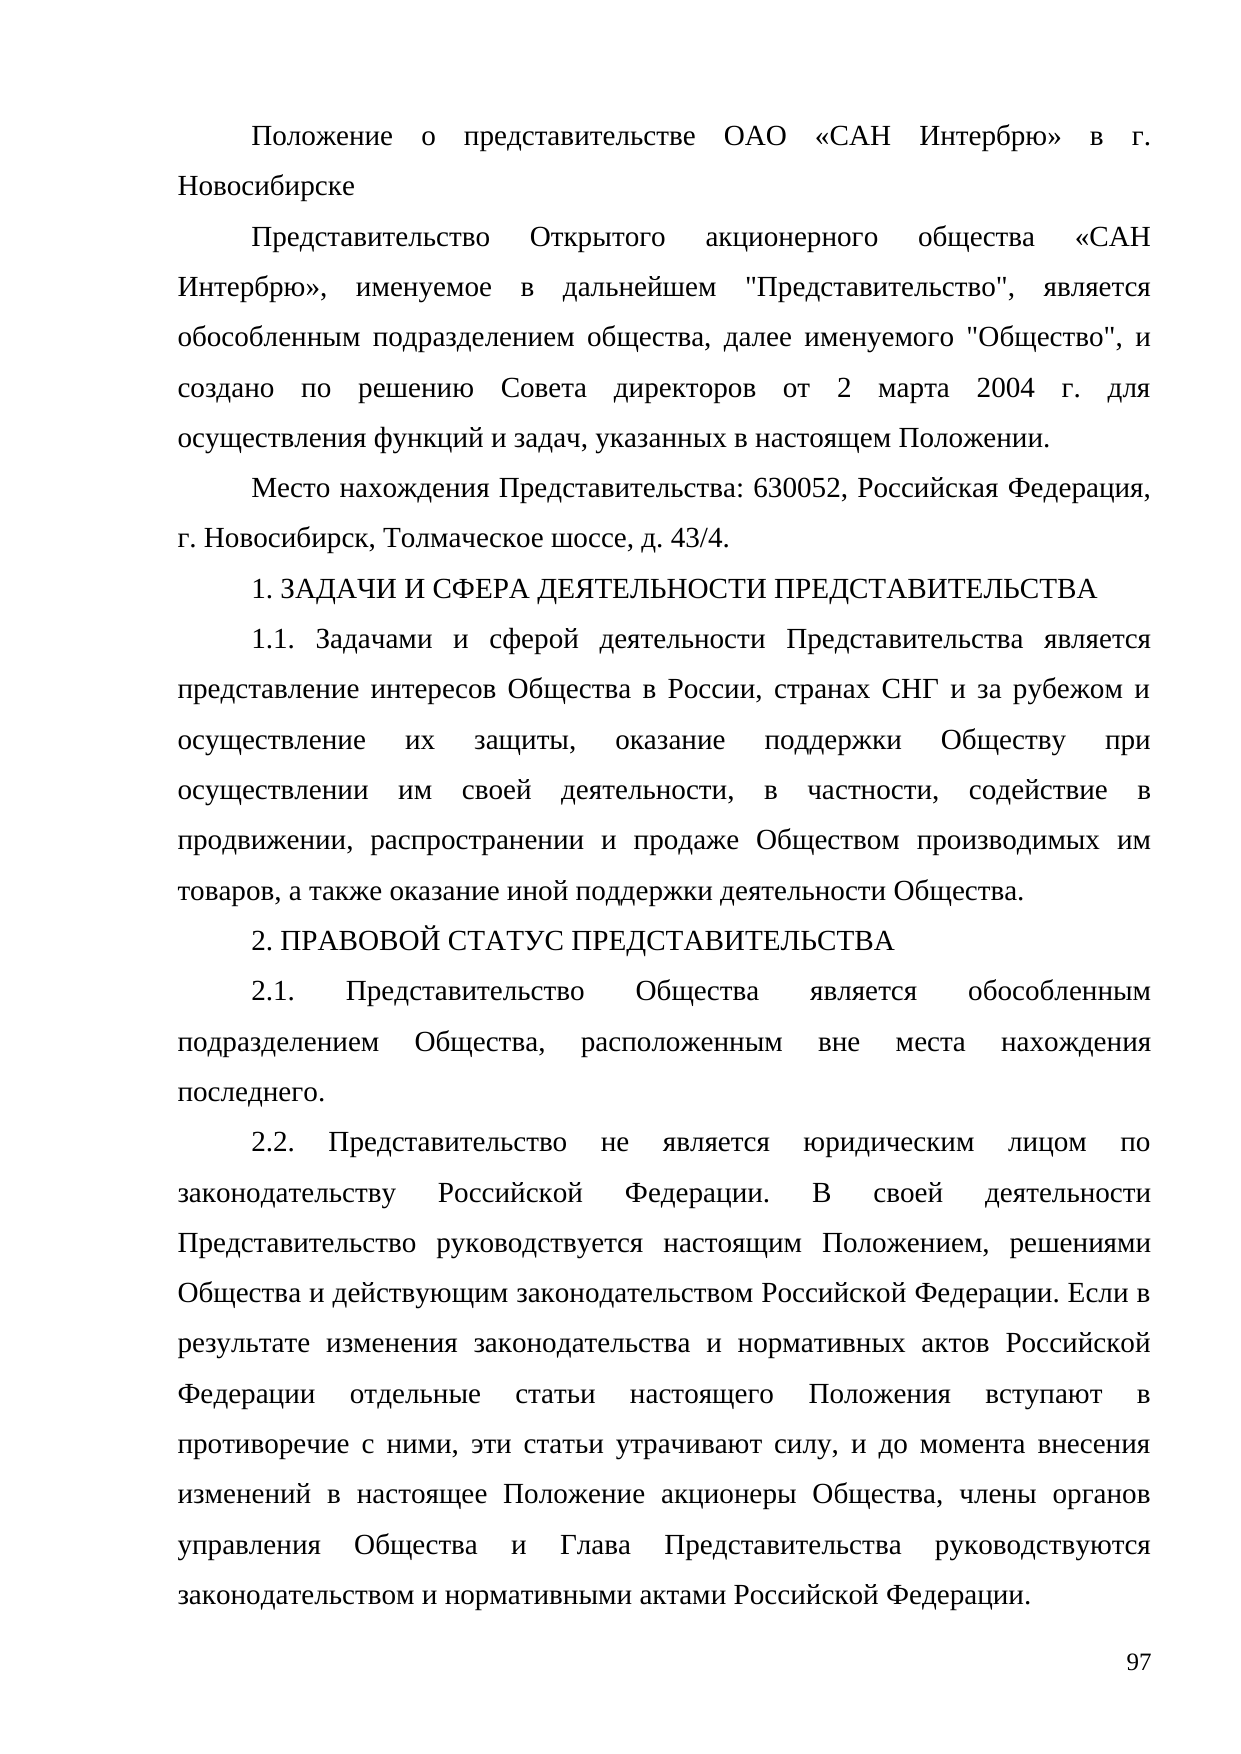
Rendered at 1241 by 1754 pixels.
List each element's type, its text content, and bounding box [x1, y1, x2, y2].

text 2. ПРАВОВОЙ СТАТУС ПРЕДСТАВИТЕЛЬСТВА [177, 923, 1152, 957]
text Положение о представительстве ОАО «САН Интербрю» в г. Новосибирске [177, 118, 1152, 202]
text 2.1. Представительство Общества является обособленным подразделением Общества, расположенным вне места нахождения последнего. [177, 973, 1152, 1108]
text 1. ЗАДАЧИ И СФЕРА ДЕЯТЕЛЬНОСТИ ПРЕДСТАВИТЕЛЬСТВА [177, 571, 1152, 604]
text Представительство Открытого акционерного общества «САН Интербрю», именуемое в дальнейшем "Представительство", является обособленным подразделением общества, далее именуемого "Общество", и создано по решению Совета директоров от 2 марта 2004 г. для осуществления функций и задач, указанных в настоящем Положении. [177, 219, 1152, 453]
text 1.1. Задачами и сферой деятельности Представительства является представление интересов Общества в России, странах СНГ и за рубежом и осуществление их защиты, оказание поддержки Обществу при осуществлении им своей деятельности, в частности, содействие в продвижении, распространении и продаже Обществом производимых им товаров, а также оказание иной поддержки деятельности Общества. [177, 621, 1152, 906]
text Место нахождения Представительства: 630052, Российская Федерация, г. Новосибирск, Толмаческое шоссе, д. 43/4. [177, 470, 1152, 554]
text 2.2. Представительство не является юридическим лицом по законодательству Российской Федерации. В своей деятельности Представительство руководствуется настоящим Положением, решениями Общества и действующим законодательством Российской Федерации. Если в результате изменения законодательства и нормативных актов Российской Федерации отдельные статьи настоящего Положения вступают в противоречие с ними, эти статьи утрачивают силу, и до момента внесения изменений в настоящее Положение акционеры Общества, члены органов управления Общества и Глава Представительства руководствуются законодательством и нормативными актами Российской Федерации. [177, 1124, 1152, 1611]
